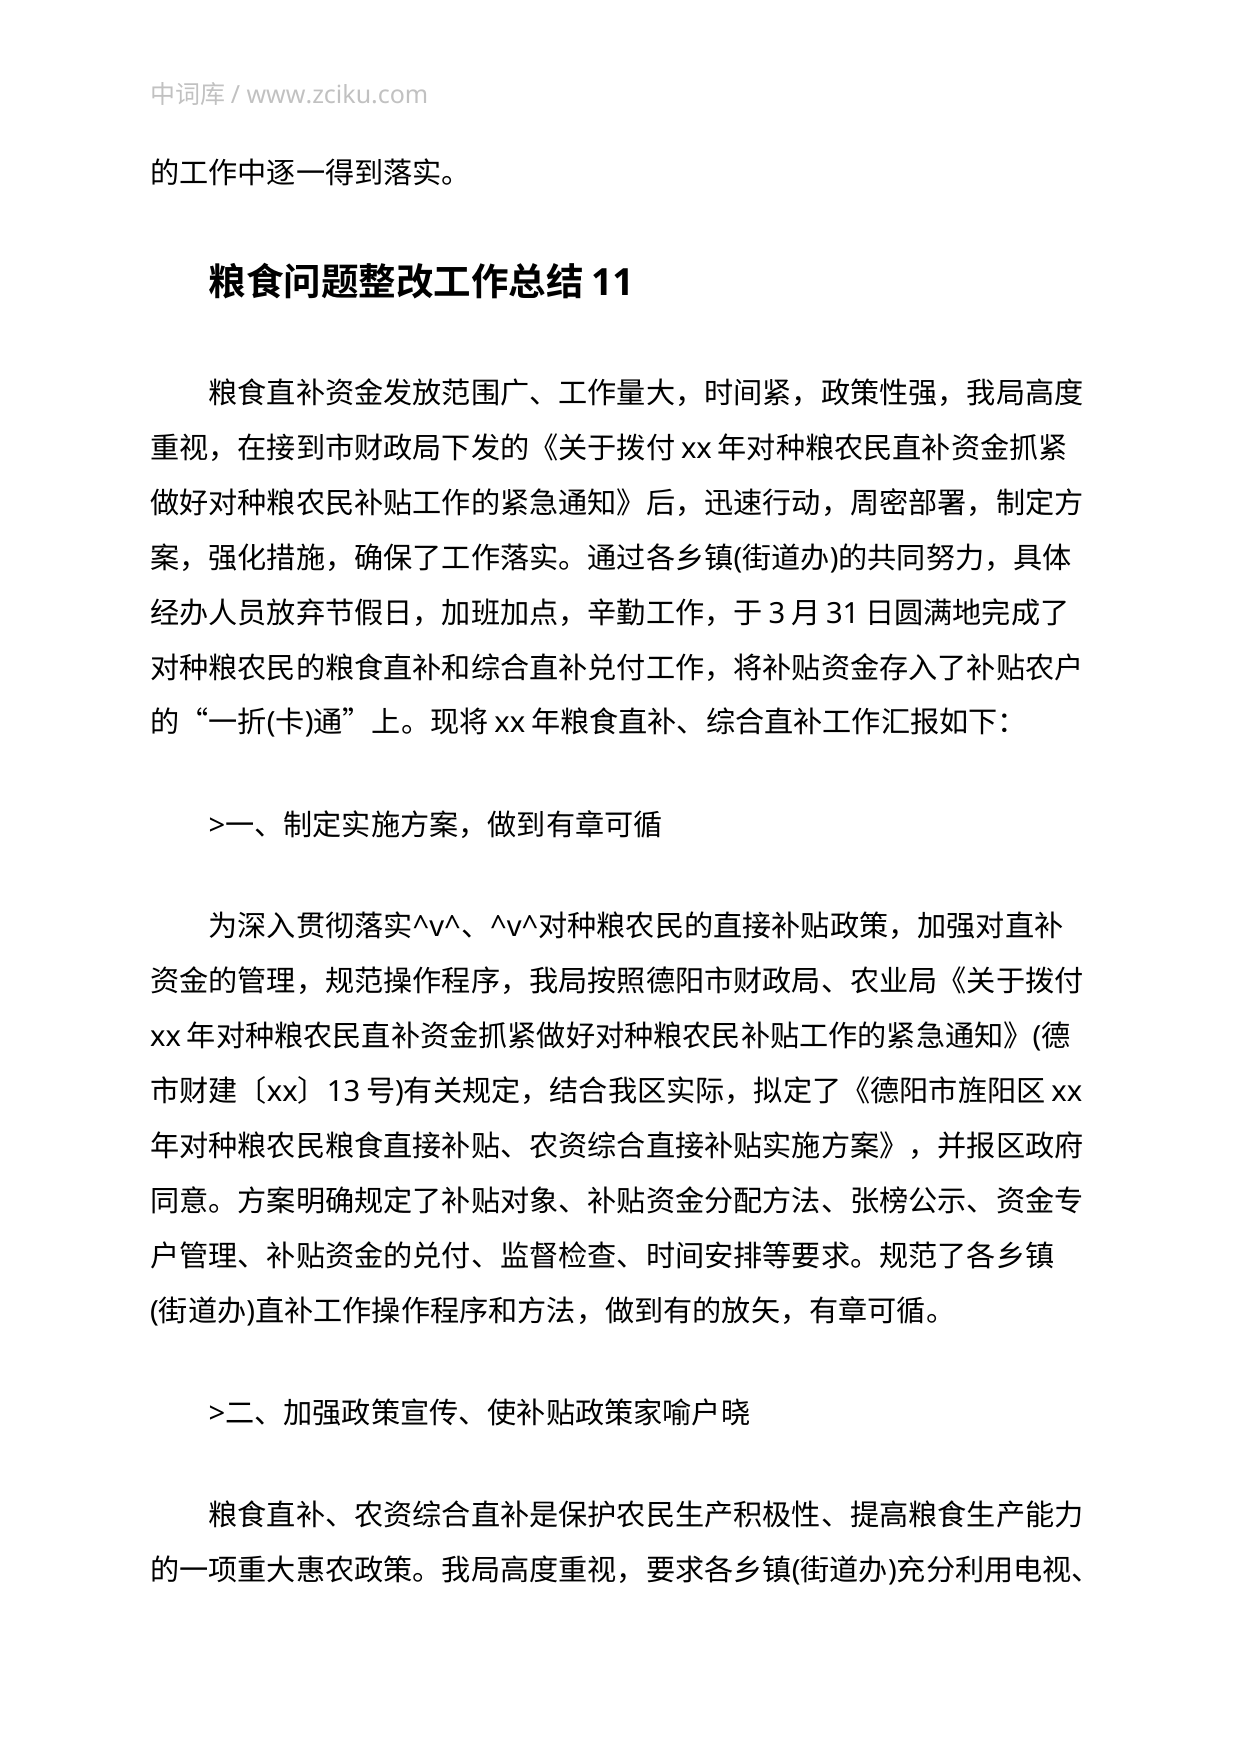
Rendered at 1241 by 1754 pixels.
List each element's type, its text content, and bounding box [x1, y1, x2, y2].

text 为深入贯彻落实^v^、^v^对种粮农民的直接补贴政策，加强对直补资金的管理，规范操作程序，我局按照德阳市财政局、农业局《关于拨付xx年对种粮农民直补资金抓紧做好对种粮农民补贴工作的紧急通知》(德市财建〔xx〕13号)有关规定，结合我区实际，拟定了《德阳市旌阳区xx年对种粮农民粮食直接补贴、农资综合直接补贴实施方案》，并报区政府同意。方案明确规定了补贴对象、补贴资金分配方法、张榜公示、资金专户管理、补贴资金的兑付、监督检查、时间安排等要求。规范了各乡镇(街道办)直补工作操作程序和方法，做到有的放矢，有章可循。 [150, 903, 1090, 1330]
text >一、制定实施方案，做到有章可循 [150, 801, 1090, 843]
text >二、加强政策宣传、使补贴政策家喻户晓 [150, 1389, 1090, 1432]
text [150, 1492, 1090, 1589]
text 粮食问题整改工作总结11 [150, 252, 1090, 306]
text 粮食直补资金发放范围广、工作量大，时间紧，政策性强，我局高度重视，在接到市财政局下发的《关于拨付xx年对种粮农民直补资金抓紧做好对种粮农民补贴工作的紧急通知》后，迅速行动，周密部署，制定方案，强化措施，确保了工作落实。通过各乡镇(街道办)的共同努力，具体经办人员放弃节假日，加班加点，辛勤工作，于3月31日圆满地完成了对种粮农民的粮食直补和综合直补兑付工作，将补贴资金存入了补贴农户的“一折(卡)通”上。现将xx年粮食直补、综合直补工作汇报如下： [150, 369, 1090, 741]
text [150, 150, 1090, 192]
